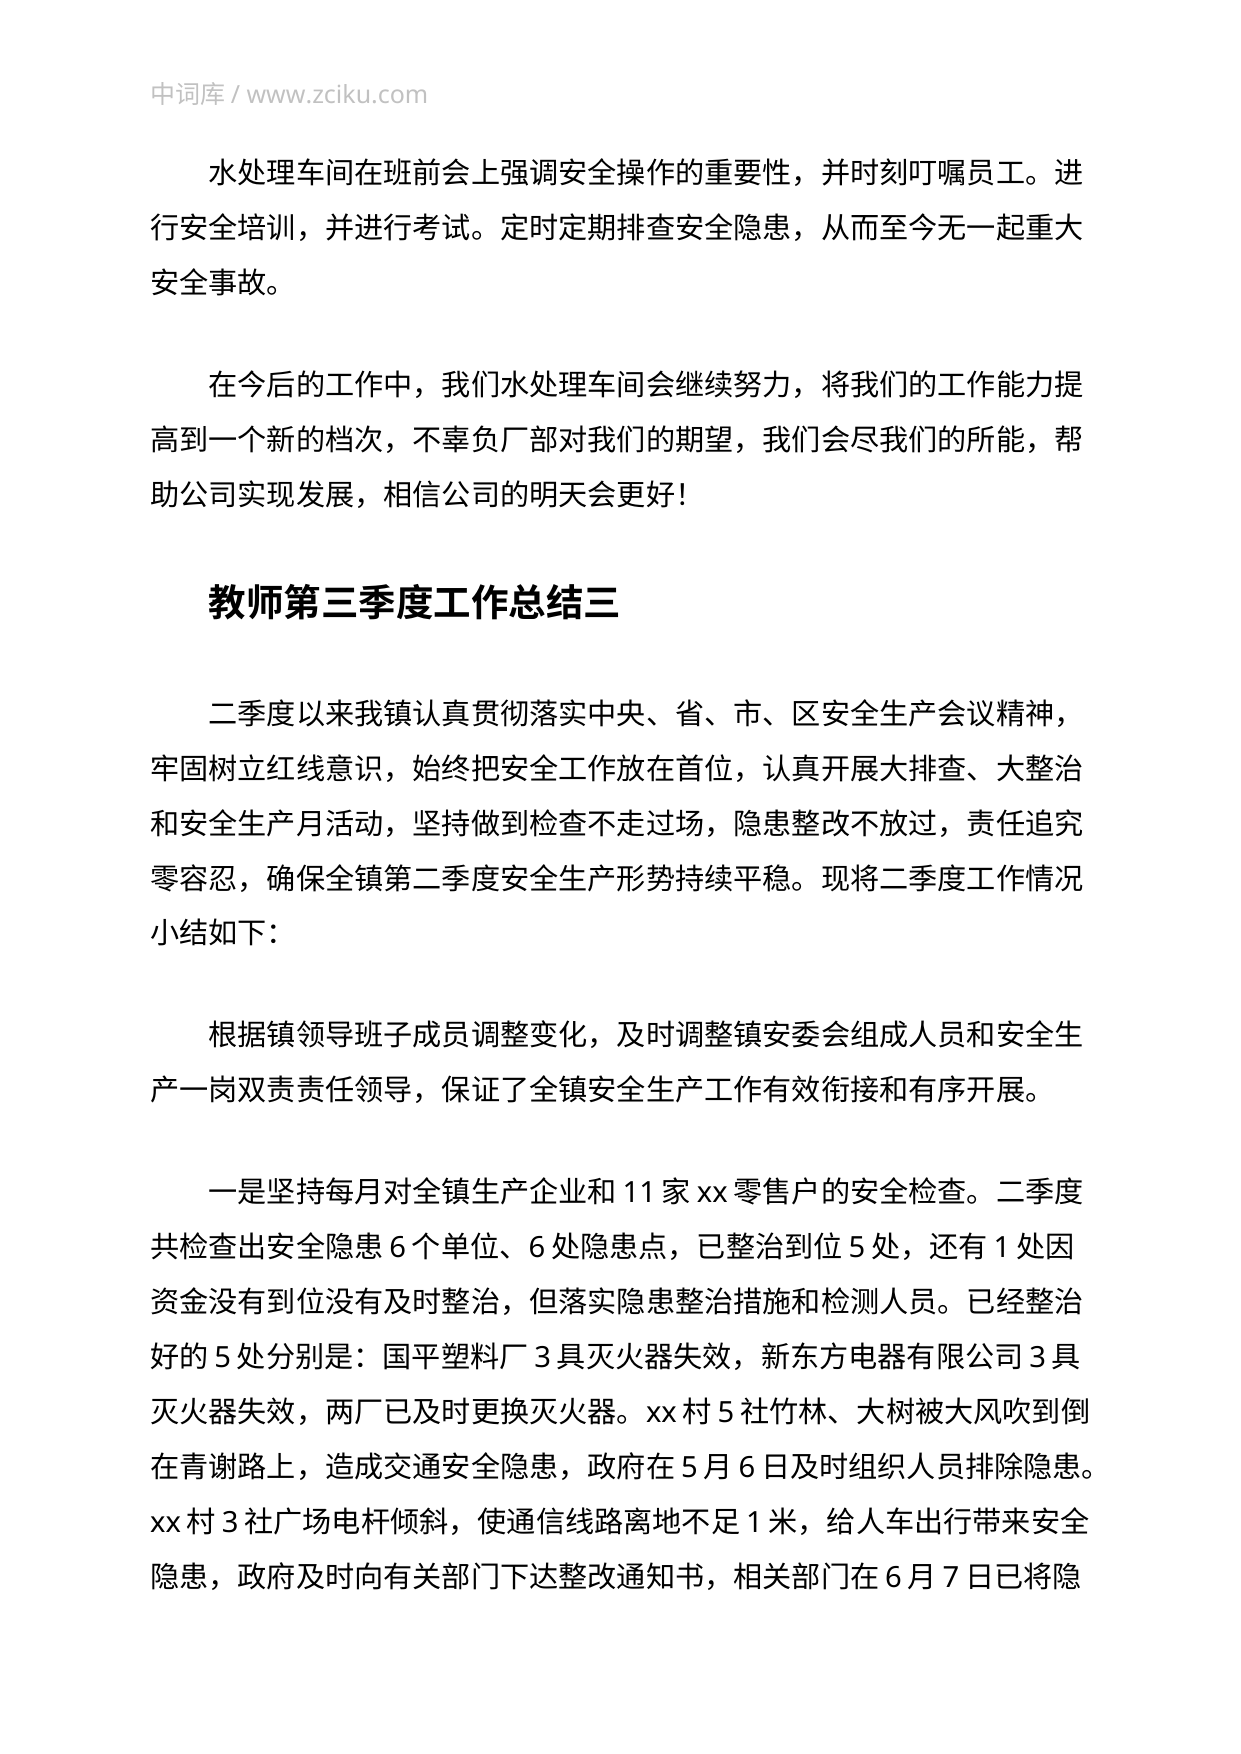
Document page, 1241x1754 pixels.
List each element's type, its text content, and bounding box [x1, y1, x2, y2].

text 根据镇领导班子成员调整变化，及时调整镇安委会组成人员和安全生产一岗双责责任领导，保证了全镇安全生产工作有效衔接和有序开展。 [150, 1012, 1090, 1109]
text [150, 1168, 1090, 1596]
text 在今后的工作中，我们水处理车间会继续努力，将我们的工作能力提高到一个新的档次，不辜负厂部对我们的期望，我们会尽我们的所能，帮助公司实现发展，相信公司的明天会更好！ [150, 362, 1090, 514]
text 水处理车间在班前会上强调安全操作的重要性，并时刻叮嘱员工。进行安全培训，并进行考试。定时定期排查安全隐患，从而至今无一起重大安全事故。 [150, 150, 1090, 302]
text 二季度以来我镇认真贯彻落实中央、省、市、区安全生产会议精神，牢固树立红线意识，始终把安全工作放在首位，认真开展大排查、大整治和安全生产月活动，坚持做到检查不走过场，隐患整改不放过，责任追究零容忍，确保全镇第二季度安全生产形势持续平稳。现将二季度工作情况小结如下： [150, 691, 1090, 952]
text 教师第三季度工作总结三 [150, 573, 1090, 627]
